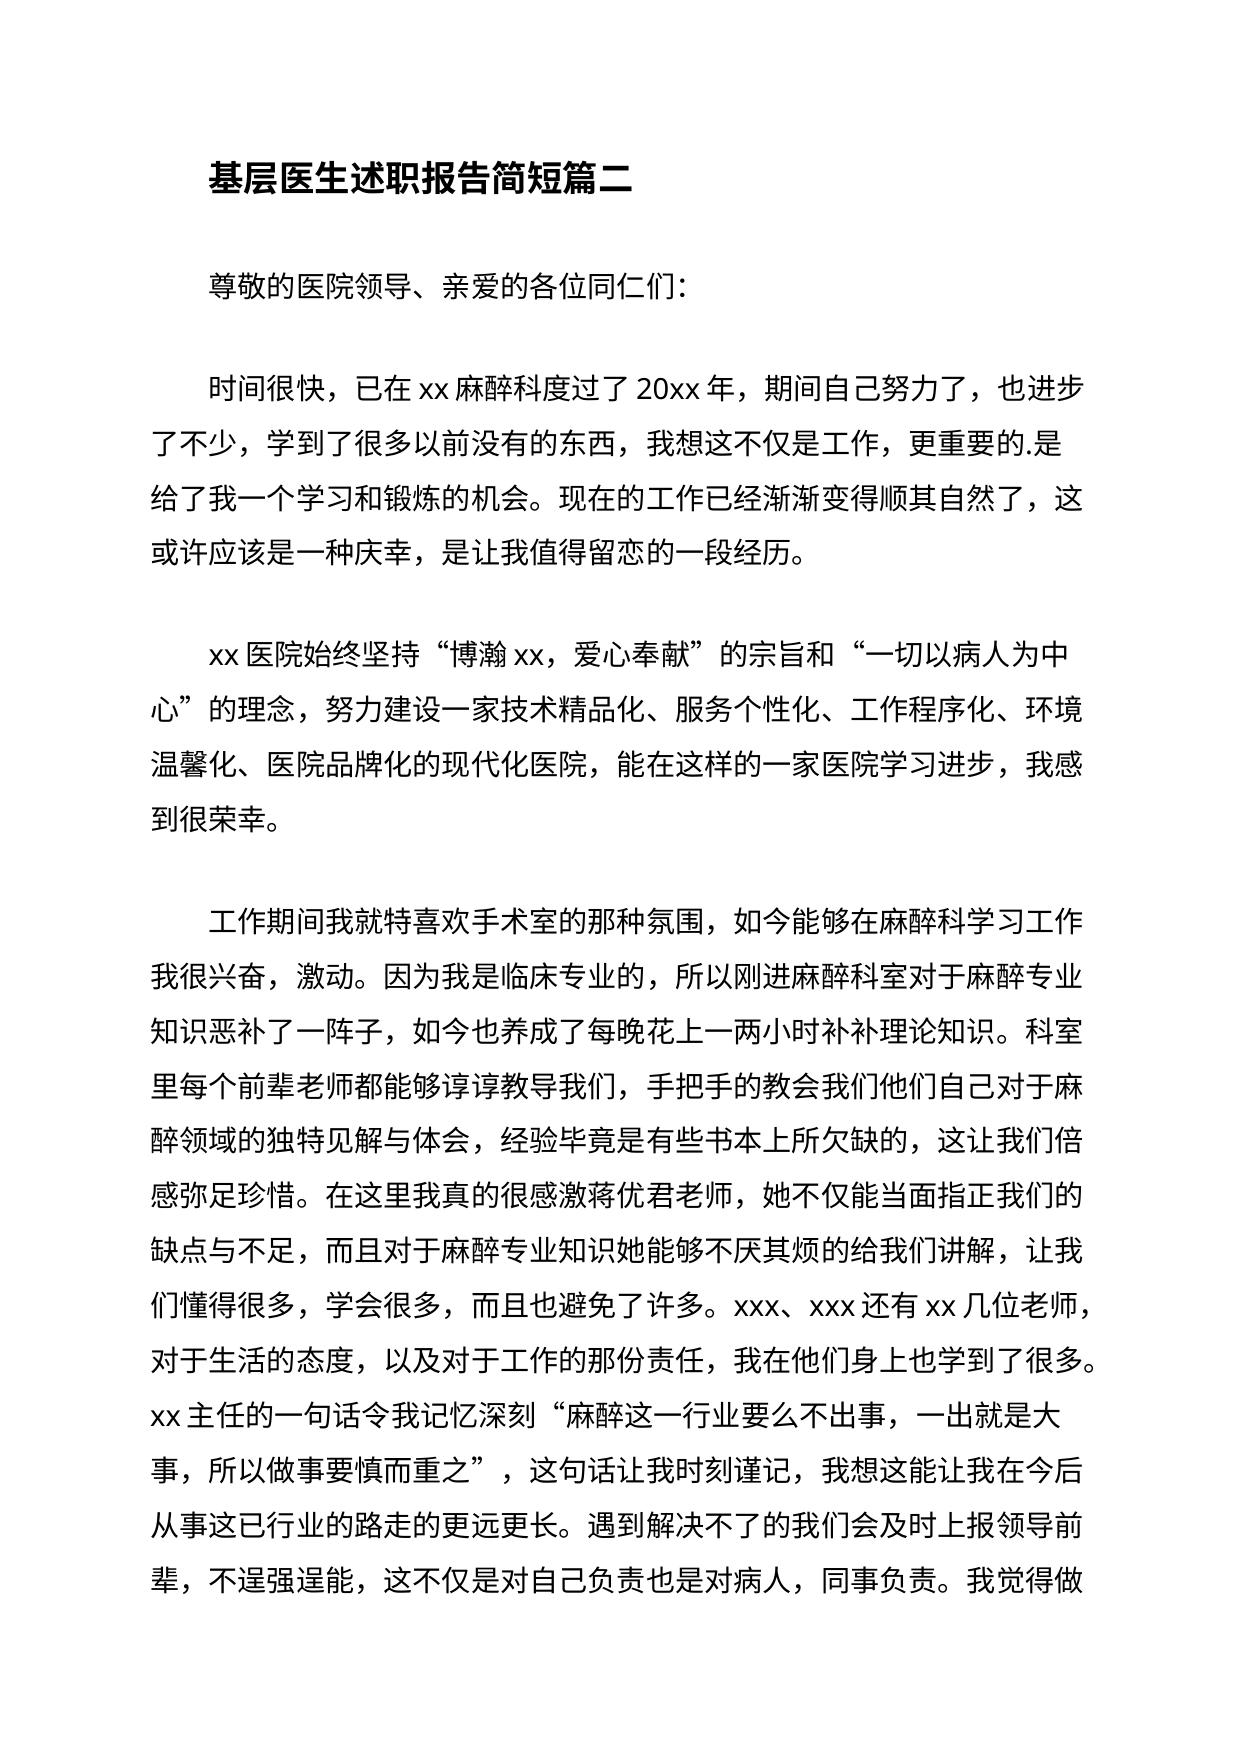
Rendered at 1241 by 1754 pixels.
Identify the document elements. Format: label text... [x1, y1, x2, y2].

text 时间很快，已在xx麻醉科度过了20xx年，期间自己努力了，也进步了不少，学到了很多以前没有的东西，我想这不仅是工作，更重要的.是给了我一个学习和锻炼的机会。现在的工作已经渐渐变得顺其自然了，这或许应该是一种庆幸，是让我值得留恋的一段经历。 [150, 365, 1090, 572]
text 基层医生述职报告简短篇二 [150, 150, 1090, 201]
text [150, 898, 1090, 1600]
text 尊敬的医院领导、亲爱的各位同仁们： [150, 263, 1090, 306]
text xx医院始终坚持“博瀚xx，爱心奉献”的宗旨和“一切以病人为中心”的理念，努力建设一家技术精品化、服务个性化、工作程序化、环境温馨化、医院品牌化的现代化医院，能在这样的一家医院学习进步，我感到很荣幸。 [150, 632, 1090, 839]
